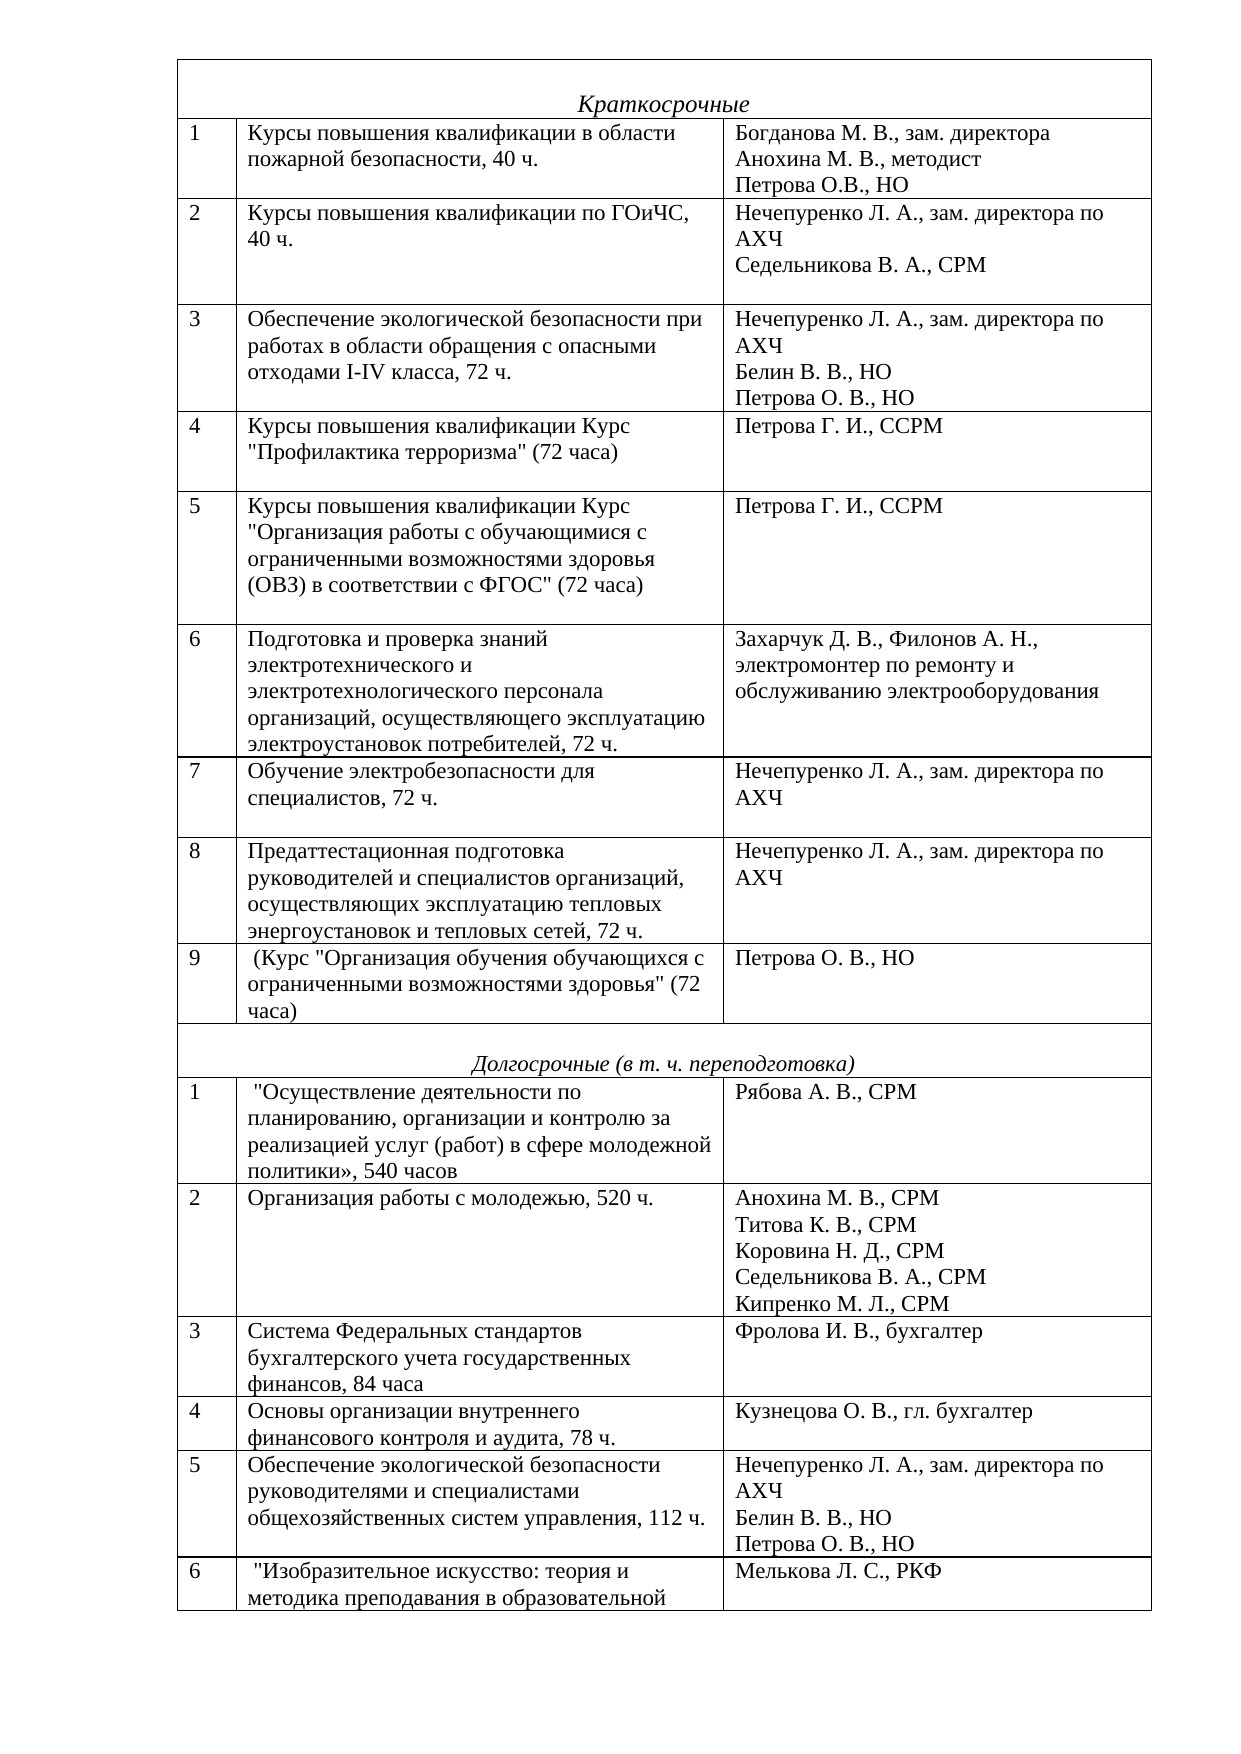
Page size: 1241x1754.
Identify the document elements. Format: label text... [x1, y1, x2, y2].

table_cell 5 [178, 492, 236, 624]
table_cell Захарчук Д. В., Филонов А. Н., электромонтер по ремонту и обслуживанию электрооборудования [724, 625, 1151, 756]
table_cell Курсы повышения квалификации в области пожарной безопасности, 40 ч. [237, 119, 723, 198]
table_cell Подготовка и проверка знаний электротехнического и электротехнологического персонала организаций, осуществляющего эксплуатацию электроустановок потребителей, 72 ч. [237, 625, 723, 756]
table_cell Петрова Г. И., ССРМ [724, 412, 1151, 491]
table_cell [237, 1558, 723, 1610]
table_cell Нечепуренко Л. А., зам. директора по АХЧ Седельникова В. А., СРМ [724, 199, 1151, 304]
table_cell Курсы повышения квалификации Курс "Профилактика терроризма" (72 часа) [237, 412, 723, 491]
table_cell 8 [178, 838, 236, 943]
table_cell Нечепуренко Л. А., зам. директора по АХЧ Белин В. В., НО Петрова О. В., НО [724, 1451, 1151, 1556]
table_cell 4 [178, 1397, 236, 1450]
table_cell 4 [178, 412, 236, 491]
table_cell 9 [178, 944, 236, 1023]
table_cell Система Федеральных стандартов бухгалтерского учета государственных финансов, 84 часа [237, 1317, 723, 1396]
table_cell (Курс "Организация обучения обучающихся с ограниченными возможностями здоровья" (72 часа) [237, 944, 723, 1023]
table_cell Мелькова Л. С., РКФ [724, 1558, 1151, 1610]
table_cell Основы организации внутреннего финансового контроля и аудита, 78 ч. [237, 1397, 723, 1450]
table_cell 2 [178, 199, 236, 304]
table_cell Долгосрочные (в т. ч. переподготовка) [178, 1024, 1151, 1077]
table_cell Нечепуренко Л. А., зам. директора по АХЧ [724, 758, 1151, 837]
table_cell 1 [178, 1078, 236, 1183]
table_cell 5 [178, 1451, 236, 1556]
table_cell Кузнецова О. В., гл. бухгалтер [724, 1397, 1151, 1450]
table_cell Предаттестационная подготовка руководителей и специалистов организаций, осуществляющих эксплуатацию тепловых энергоустановок и тепловых сетей, 72 ч. [237, 838, 723, 943]
table_cell Курсы повышения квалификации по ГОиЧС, 40 ч. [237, 199, 723, 304]
table_cell Анохина М. В., СРМ Титова К. В., СРМ Коровина Н. Д., СРМ Седельникова В. А., СРМ Кипренко М. Л., СРМ [724, 1184, 1151, 1316]
table_cell Курсы повышения квалификации Курс "Организация работы с обучающимися с ограниченными возможностями здоровья (ОВЗ) в соответствии с ФГОС" (72 часа) [237, 492, 723, 624]
table_cell 3 [178, 305, 236, 411]
table_cell 6 [178, 1558, 236, 1610]
table_cell Обучение электробезопасности для специалистов, 72 ч. [237, 758, 723, 837]
table_cell 2 [178, 1184, 236, 1316]
table_cell Краткосрочные [178, 60, 1151, 118]
table_cell Обеспечение экологической безопасности при работах в области обращения с опасными отходами I-IV класса, 72 ч. [237, 305, 723, 411]
table_cell Рябова А. В., СРМ [724, 1078, 1151, 1183]
table_cell Организация работы с молодежью, 520 ч. [237, 1184, 723, 1316]
table_cell Нечепуренко Л. А., зам. директора по АХЧ Белин В. В., НО Петрова О. В., НО [724, 305, 1151, 411]
table_cell Обеспечение экологической безопасности руководителями и специалистами общехозяйственных систем управления, 112 ч. [237, 1451, 723, 1556]
table_cell 6 [178, 625, 236, 756]
table_cell 7 [178, 758, 236, 837]
table_cell 1 [178, 119, 236, 198]
table_cell Нечепуренко Л. А., зам. директора по АХЧ [724, 838, 1151, 943]
table_cell Петрова О. В., НО [724, 944, 1151, 1023]
table_cell Петрова Г. И., ССРМ [724, 492, 1151, 624]
table_cell 3 [178, 1317, 236, 1396]
table_cell Богданова М. В., зам. директора Анохина М. В., методист Петрова О.В., НО [724, 119, 1151, 198]
table_cell Фролова И. В., бухгалтер [724, 1317, 1151, 1396]
table_cell "Осуществление деятельности по планированию, организации и контролю за реализацией услуг (работ) в сфере молодежной политики», 540 часов [237, 1078, 723, 1183]
